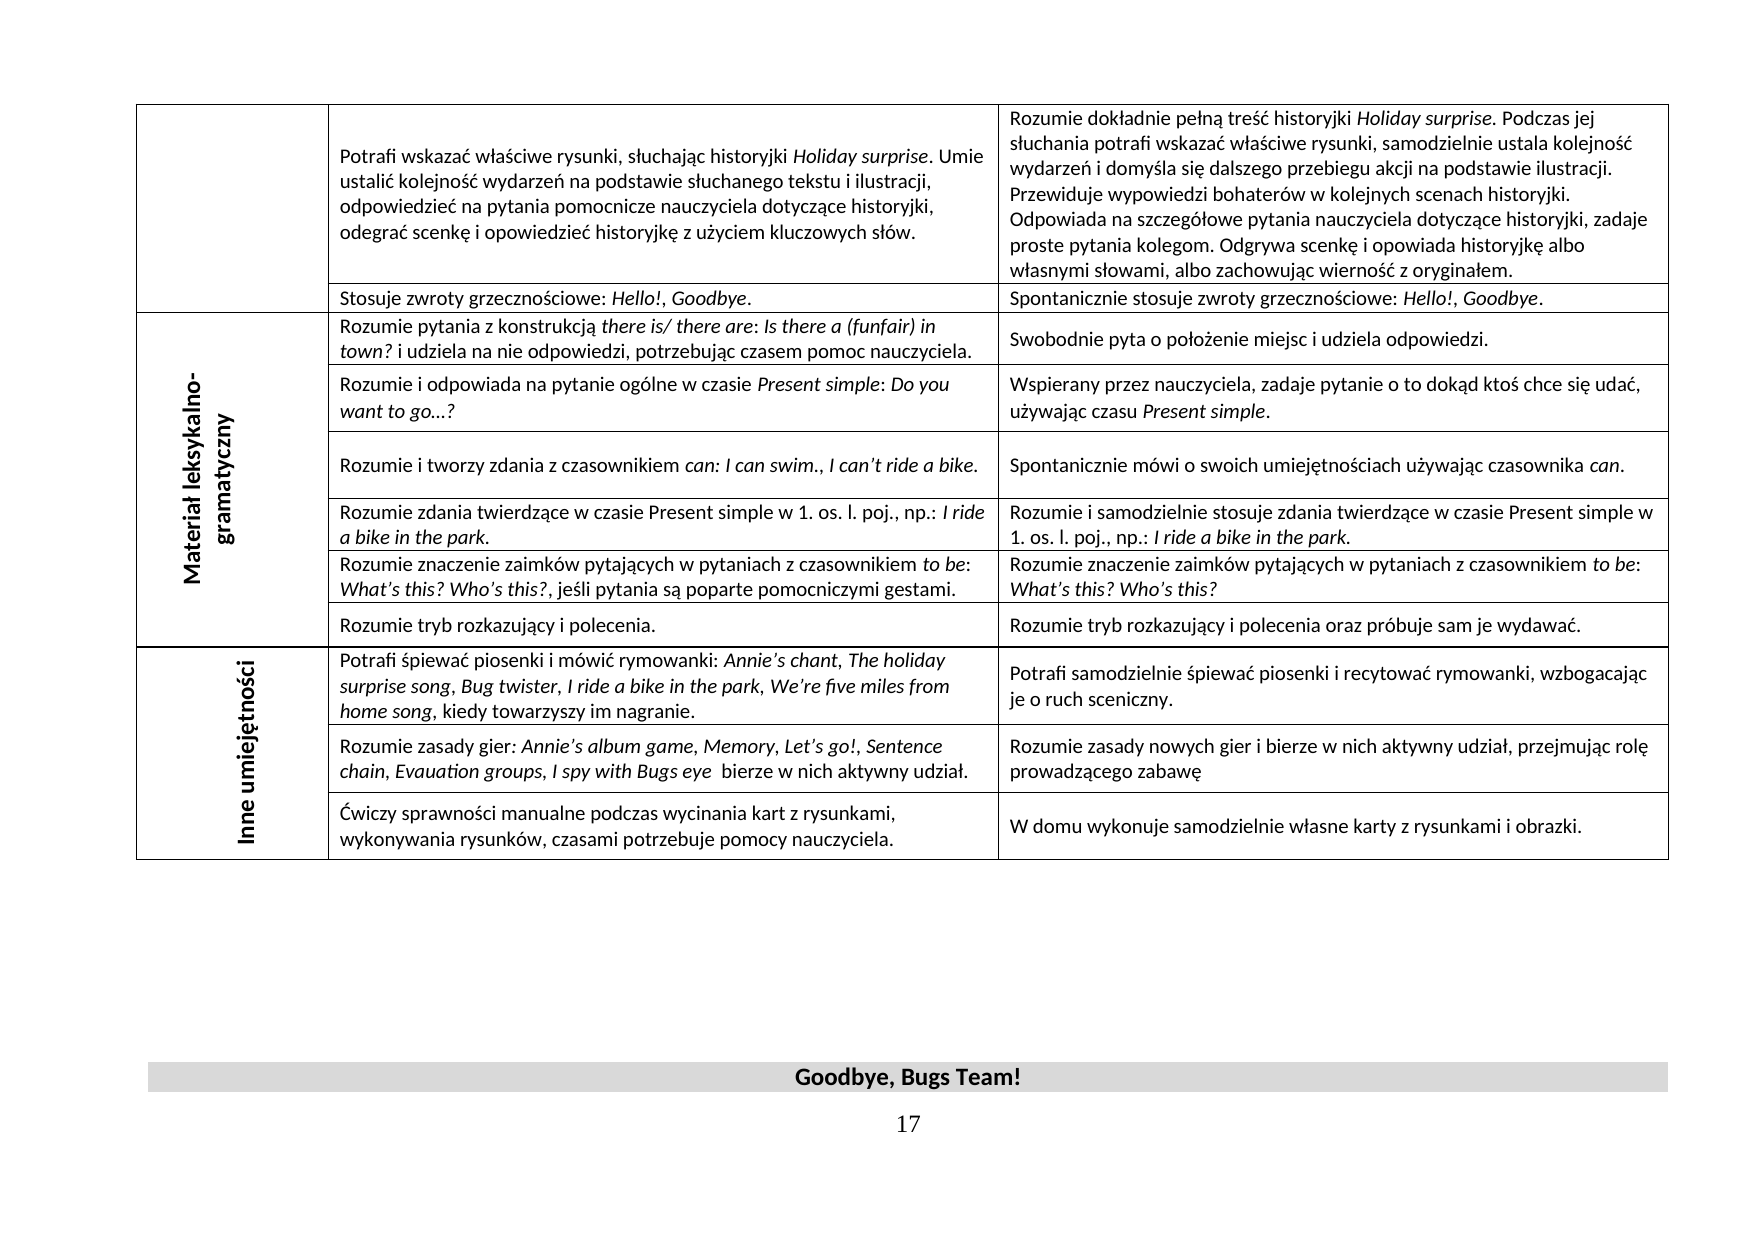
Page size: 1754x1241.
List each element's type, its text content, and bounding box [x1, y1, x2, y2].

table_cell Stosuje zwroty grzecznościowe: Hello!, Goodbye. [329, 284, 998, 312]
table_cell Rozumie pytania z konstrukcją there is/ there are: Is there a (funfair) in town? i udziela na nie odpowiedzi, potrzebując czasem pomoc nauczyciela. [329, 313, 998, 364]
table_cell Rozumie znaczenie zaimków pytających w pytaniach z czasownikiem to be: What’s this? Who’s this? [999, 551, 1668, 602]
table_cell Rozumie zdania twierdzące w czasie Present simple w 1. os. l. poj., np.: I ride a bike in the park. [329, 499, 998, 550]
table_cell Rozumie zasady nowych gier i bierze w nich aktywny udział, przejmując rolę prowadzącego zabawę [999, 725, 1668, 792]
text Goodbye, Bugs Team! [148, 1062, 1668, 1092]
table_cell Rozumie dokładnie pełną treść historyjki Holiday surprise. Podczas jej słuchania potrafi wskazać właściwe rysunki, samodzielnie ustala kolejność wydarzeń i domyśla się dalszego przebiegu akcji na podstawie ilustracji. Przewiduje wypowiedzi bohaterów w kolejnych scenach historyjki. Odpowiada na szczegółowe pytania nauczyciela dotyczące historyjki, zadaje proste pytania kolegom. Odgrywa scenkę i opowiada historyjkę albo własnymi słowami, albo zachowując wierność z oryginałem. [999, 105, 1668, 283]
table_cell Inne umiejętności [137, 648, 328, 859]
table_cell Rozumie tryb rozkazujący i polecenia oraz próbuje sam je wydawać. [999, 603, 1668, 646]
table_cell Ćwiczy sprawności manualne podczas wycinania kart z rysunkami, wykonywania rysunków, czasami potrzebuje pomocy nauczyciela. [329, 793, 998, 859]
table_cell Swobodnie pyta o położenie miejsc i udziela odpowiedzi. [999, 313, 1668, 364]
table_cell W domu wykonuje samodzielnie własne karty z rysunkami i obrazki. [999, 793, 1668, 859]
table_cell Spontanicznie mówi o swoich umiejętnościach używając czasownika can. [999, 432, 1668, 498]
table_cell Rozumie zasady gier: Annie’s album game, Memory, Let’s go!, Sentence chain, Evauation groups, I spy with Bugs eye bierze w nich aktywny udział. [329, 725, 998, 792]
table_cell Rozumie tryb rozkazujący i polecenia. [329, 603, 998, 646]
table_cell Potrafi samodzielnie śpiewać piosenki i recytować rymowanki, wzbogacając je o ruch sceniczny. [999, 648, 1668, 724]
table_cell Rozumie znaczenie zaimków pytających w pytaniach z czasownikiem to be: What’s this? Who’s this?, jeśli pytania są poparte pomocniczymi gestami. [329, 551, 998, 602]
table_cell Rozumie i odpowiada na pytanie ogólne w czasie Present simple: Do you want to go…? [329, 365, 998, 431]
table_cell Potrafi śpiewać piosenki i mówić rymowanki: Annie’s chant, The holiday surprise song, Bug twister, I ride a bike in the park, We’re five miles from home song, kiedy towarzyszy im nagranie. [329, 648, 998, 724]
table_cell Rozumie i samodzielnie stosuje zdania twierdzące w czasie Present simple w 1. os. l. poj., np.: I ride a bike in the park. [999, 499, 1668, 550]
table_cell Spontanicznie stosuje zwroty grzecznościowe: Hello!, Goodbye. [999, 284, 1668, 312]
table_cell Wspierany przez nauczyciela, zadaje pytanie o to dokąd ktoś chce się udać, używając czasu Present simple. [999, 365, 1668, 431]
table_cell Potrafi wskazać właściwe rysunki, słuchając historyjki Holiday surprise. Umie ustalić kolejność wydarzeń na podstawie słuchanego tekstu i ilustracji, odpowiedzieć na pytania pomocnicze nauczyciela dotyczące historyjki, odegrać scenkę i opowiedzieć historyjkę z użyciem kluczowych słów. [329, 105, 998, 283]
table_cell Rozumie i tworzy zdania z czasownikiem can: I can swim., I can’t ride a bike. [329, 432, 998, 498]
table_cell Materiał leksykalno- gramatyczny [137, 313, 328, 646]
